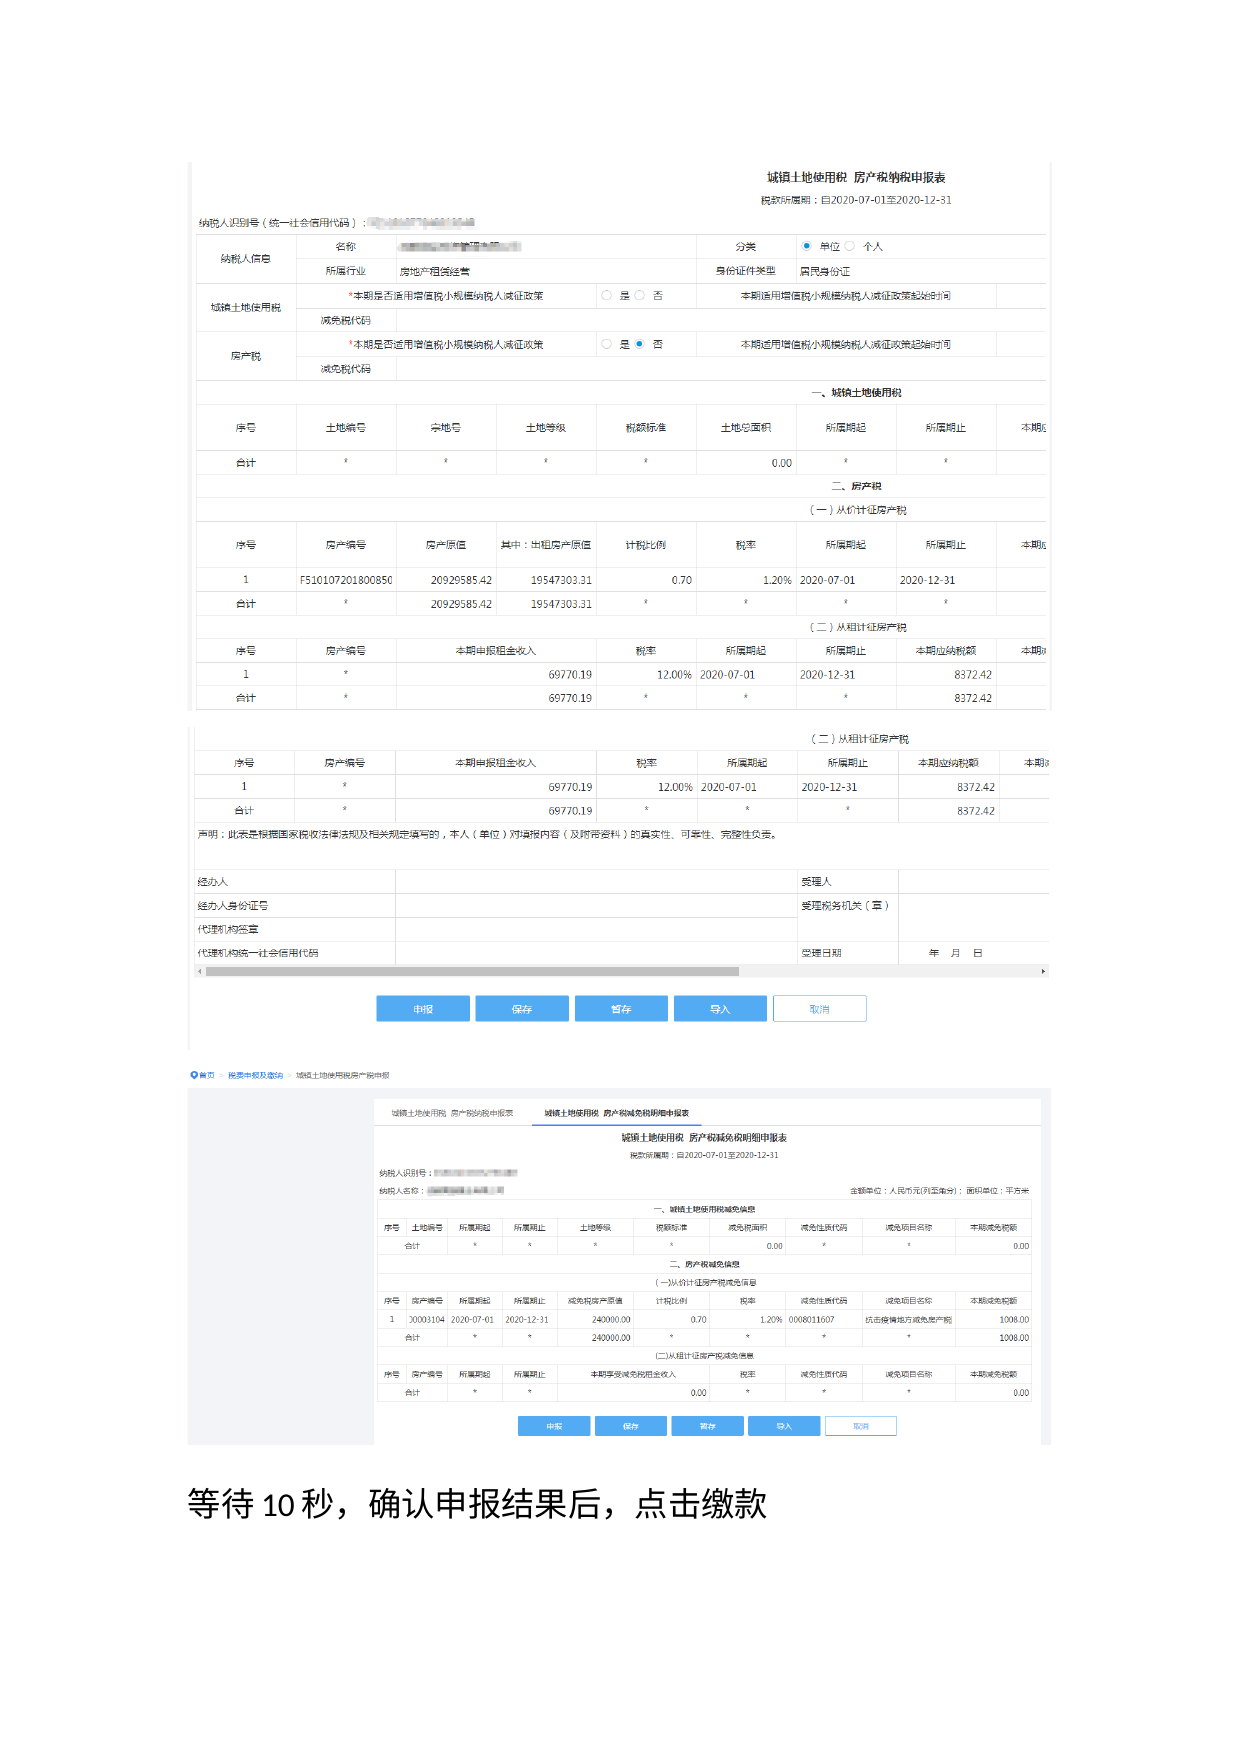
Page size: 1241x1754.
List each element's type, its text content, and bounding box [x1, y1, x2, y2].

text 等待10秒，确认申报结果后，点击缴款 [187, 1469, 1053, 1534]
picture [187, 1066, 1052, 1445]
picture [187, 162, 1052, 711]
picture [187, 727, 1053, 1050]
